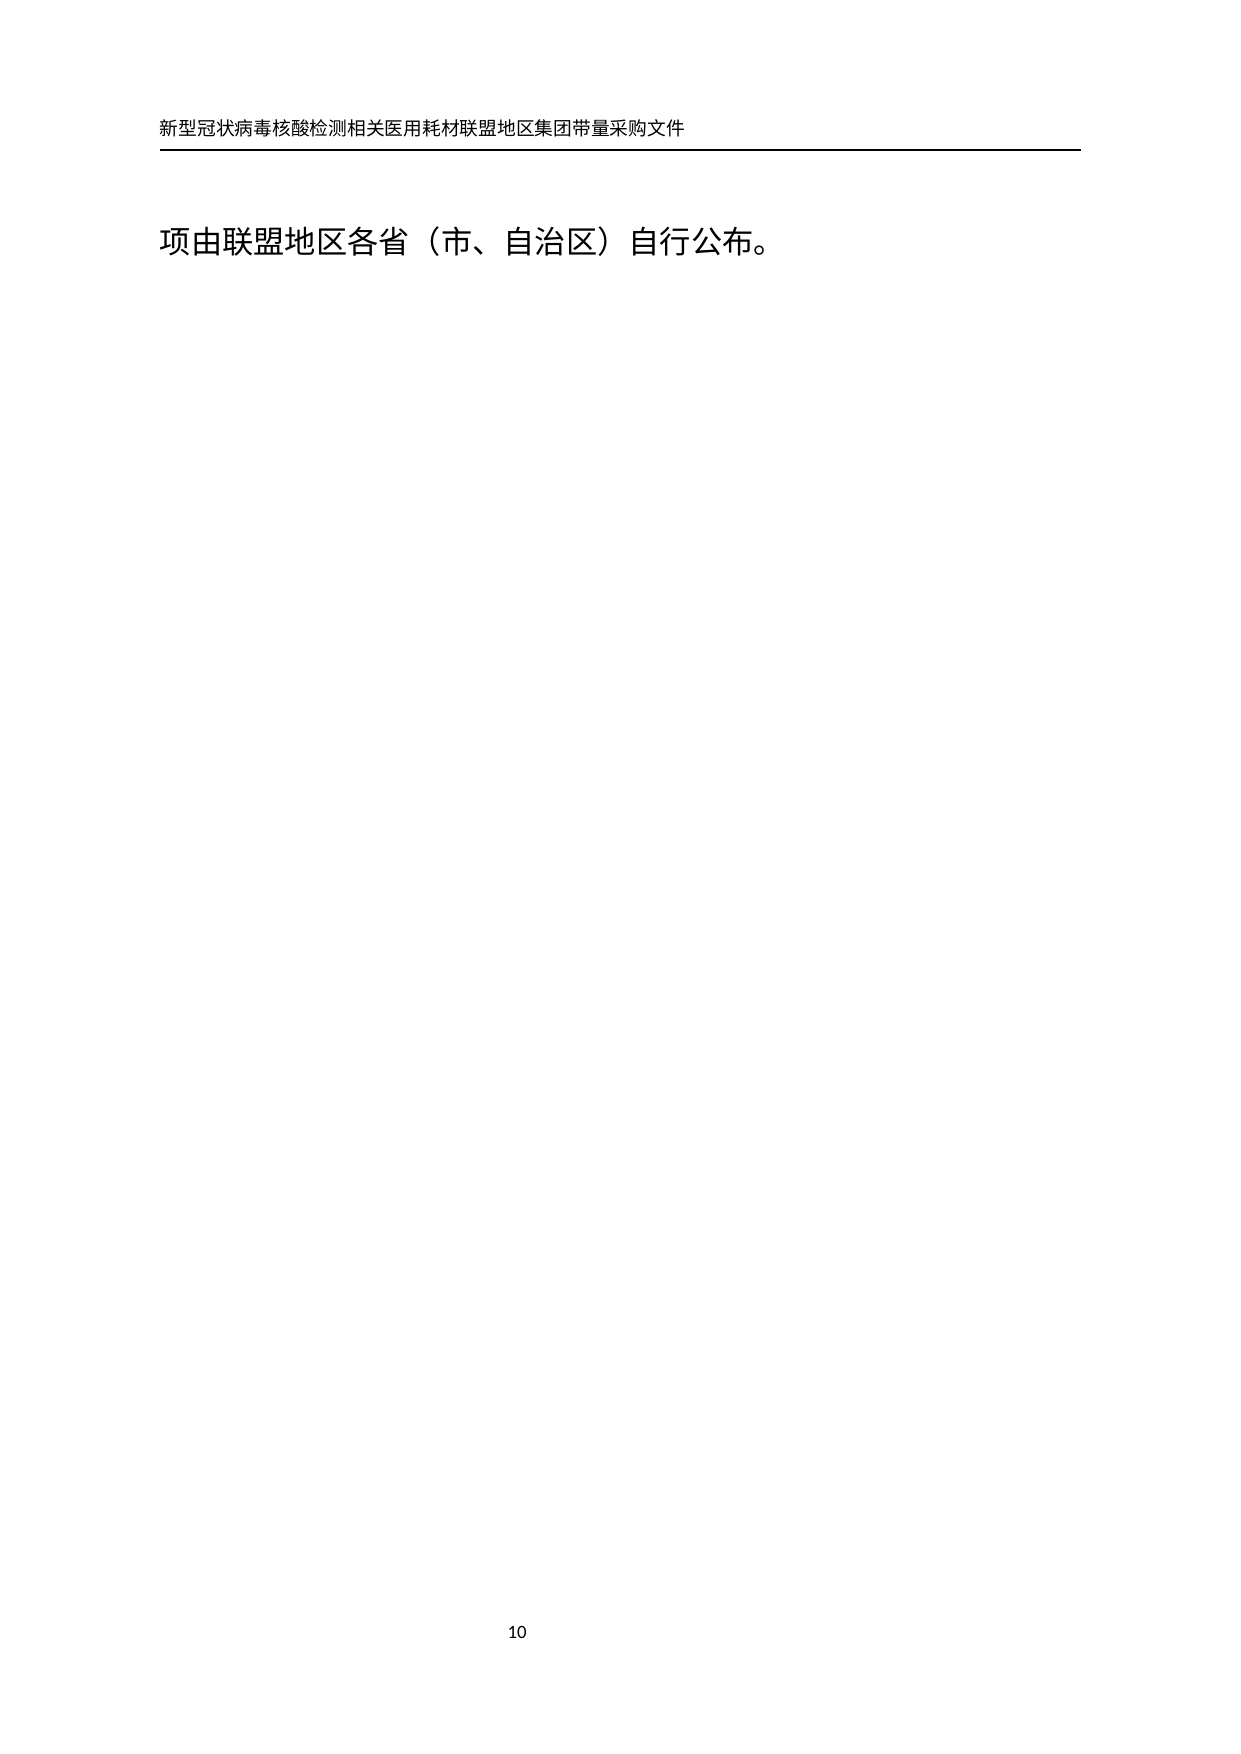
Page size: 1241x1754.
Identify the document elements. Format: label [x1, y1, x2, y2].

text [159, 197, 1081, 282]
